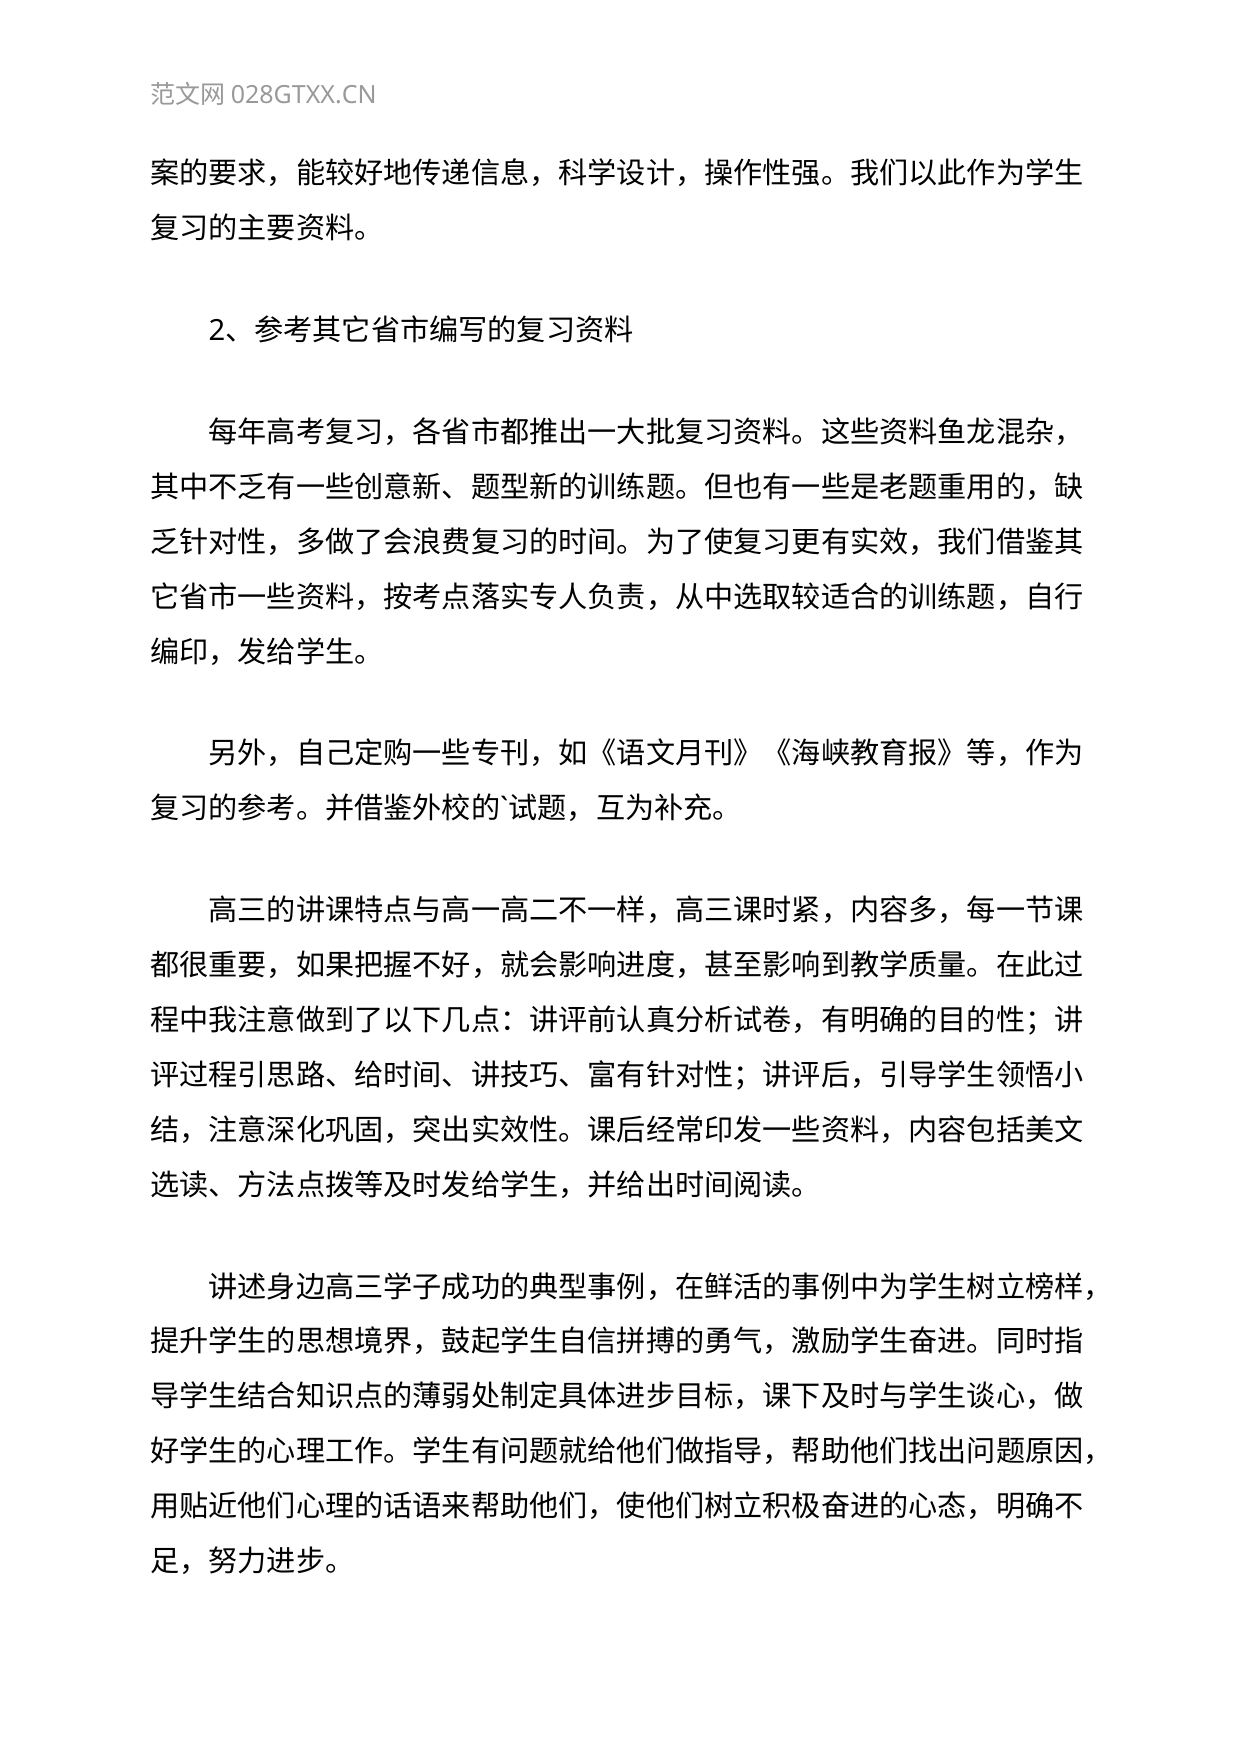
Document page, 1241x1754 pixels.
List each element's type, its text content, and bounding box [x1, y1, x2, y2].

text 讲述身边高三学子成功的典型事例，在鲜活的事例中为学生树立榜样，提升学生的思想境界，鼓起学生自信拼搏的勇气，激励学生奋进。同时指导学生结合知识点的薄弱处制定具体进步目标，课下及时与学生谈心，做好学生的心理工作。学生有问题就给他们做指导，帮助他们找出问题原因，用贴近他们心理的话语来帮助他们，使他们树立积极奋进的心态，明确不足，努力进步。 [150, 1263, 1090, 1580]
text 高三的讲课特点与高一高二不一样，高三课时紧，内容多，每一节课都很重要，如果把握不好，就会影响进度，甚至影响到教学质量。在此过程中我注意做到了以下几点：讲评前认真分析试卷，有明确的目的性；讲评过程引思路、给时间、讲技巧、富有针对性；讲评后，引导学生领悟小结，注意深化巩固，突出实效性。课后经常印发一些资料，内容包括美文选读、方法点拨等及时发给学生，并给出时间阅读。 [150, 887, 1090, 1204]
text 另外，自己定购一些专刊，如《语文月刊》《海峡教育报》等，作为复习的参考。并借鉴外校的`试题，互为补充。 [150, 730, 1090, 827]
text 每年高考复习，各省市都推出一大批复习资料。这些资料鱼龙混杂，其中不乏有一些创意新、题型新的训练题。但也有一些是老题重用的，缺乏针对性，多做了会浪费复习的时间。为了使复习更有实效，我们借鉴其它省市一些资料，按考点落实专人负责，从中选取较适合的训练题，自行编印，发给学生。 [150, 409, 1090, 671]
text 2、参考其它省市编写的复习资料 [150, 307, 1090, 349]
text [150, 150, 1090, 247]
